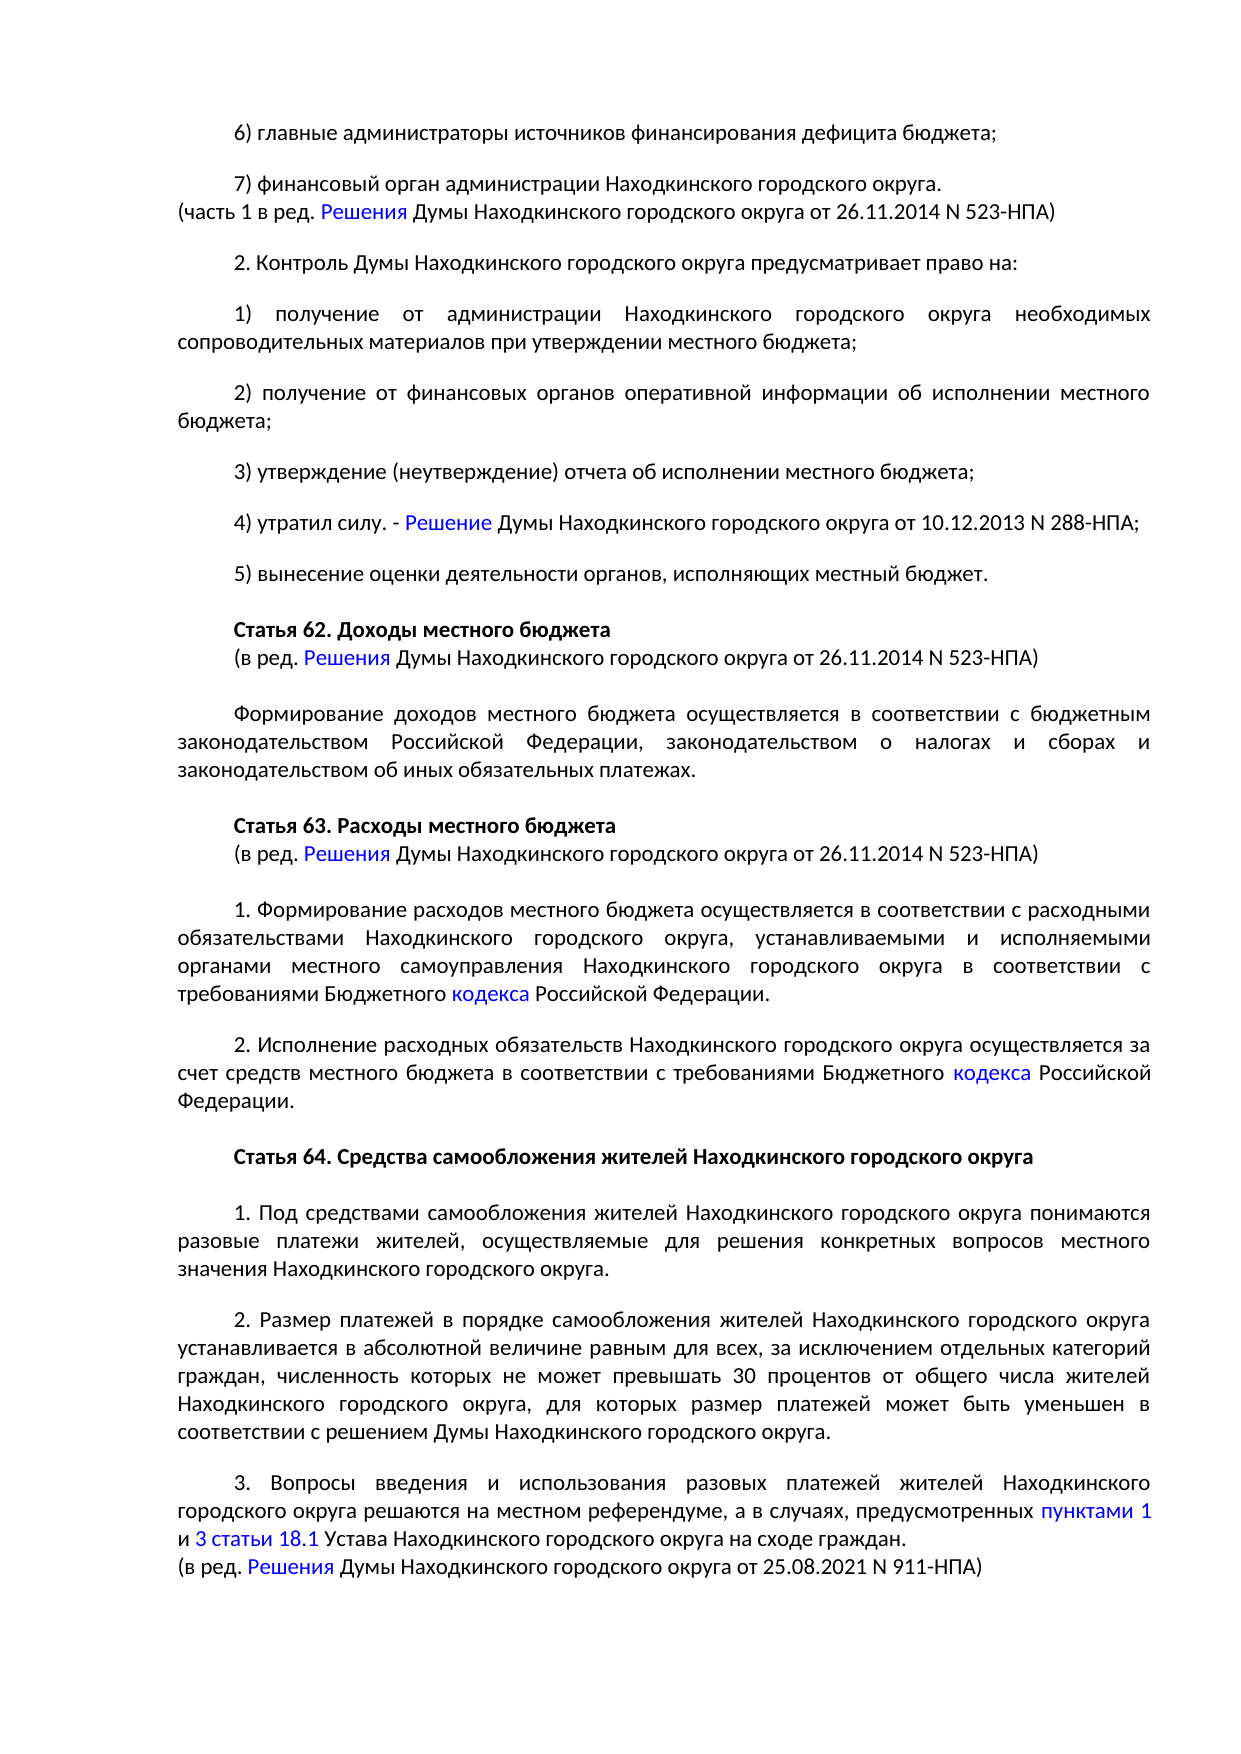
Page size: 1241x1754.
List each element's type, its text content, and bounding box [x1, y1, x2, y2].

text 4) утратил силу. - Решение Думы Находкинского городского округа от 10.12.2013 N 288-НПА; [177, 508, 1152, 536]
text 6) главные администраторы источников финансирования дефицита бюджета; [177, 118, 1152, 146]
text 2. Контроль Думы Находкинского городского округа предусматривает право на: [177, 248, 1152, 276]
text 2) получение от финансовых органов оперативной информации об исполнении местного бюджета; [177, 378, 1152, 434]
text 5) вынесение оценки деятельности органов, исполняющих местный бюджет. [177, 559, 1152, 587]
title Статья 64. Средства самообложения жителей Находкинского городского округа [177, 1142, 1152, 1170]
title Статья 63. Расходы местного бюджета [177, 811, 1152, 839]
text 2. Размер платежей в порядке самообложения жителей Находкинского городского округа устанавливается в абсолютной величине равным для всех, за исключением отдельных категорий граждан, численность которых не может превышать 30 процентов от общего числа жителей Находкинского городского округа, для которых размер платежей может быть уменьшен в соответствии с решением Думы Находкинского городского округа. [177, 1305, 1152, 1445]
text 7) финансовый орган администрации Находкинского городского округа. [177, 169, 1152, 197]
text (в ред. Решения Думы Находкинского городского округа от 26.11.2014 N 523-НПА) [177, 643, 1152, 671]
text 1) получение от администрации Находкинского городского округа необходимых сопроводительных материалов при утверждении местного бюджета; [177, 299, 1152, 355]
text Формирование доходов местного бюджета осуществляется в соответствии с бюджетным законодательством Российской Федерации, законодательством о налогах и сборах и законодательством об иных обязательных платежах. [177, 699, 1152, 783]
text 1. Под средствами самообложения жителей Находкинского городского округа понимаются разовые платежи жителей, осуществляемые для решения конкретных вопросов местного значения Находкинского городского округа. [177, 1198, 1152, 1282]
text (в ред. Решения Думы Находкинского городского округа от 25.08.2021 N 911-НПА) [177, 1552, 1152, 1580]
text (часть 1 в ред. Решения Думы Находкинского городского округа от 26.11.2014 N 523-НПА) [177, 197, 1152, 225]
text 3. Вопросы введения и использования разовых платежей жителей Находкинского городского округа решаются на местном референдуме, а в случаях, предусмотренных пунктами 1 и 3 статьи 18.1 Устава Находкинского городского округа на сходе граждан. [177, 1468, 1152, 1552]
text 1. Формирование расходов местного бюджета осуществляется в соответствии с расходными обязательствами Находкинского городского округа, устанавливаемыми и исполняемыми органами местного самоуправления Находкинского городского округа в соответствии с требованиями Бюджетного кодекса Российской Федерации. [177, 895, 1152, 1007]
text (в ред. Решения Думы Находкинского городского округа от 26.11.2014 N 523-НПА) [177, 839, 1152, 867]
title Статья 62. Доходы местного бюджета [177, 615, 1152, 643]
text 2. Исполнение расходных обязательств Находкинского городского округа осуществляется за счет средств местного бюджета в соответствии с требованиями Бюджетного кодекса Российской Федерации. [177, 1030, 1152, 1114]
text 3) утверждение (неутверждение) отчета об исполнении местного бюджета; [177, 457, 1152, 485]
